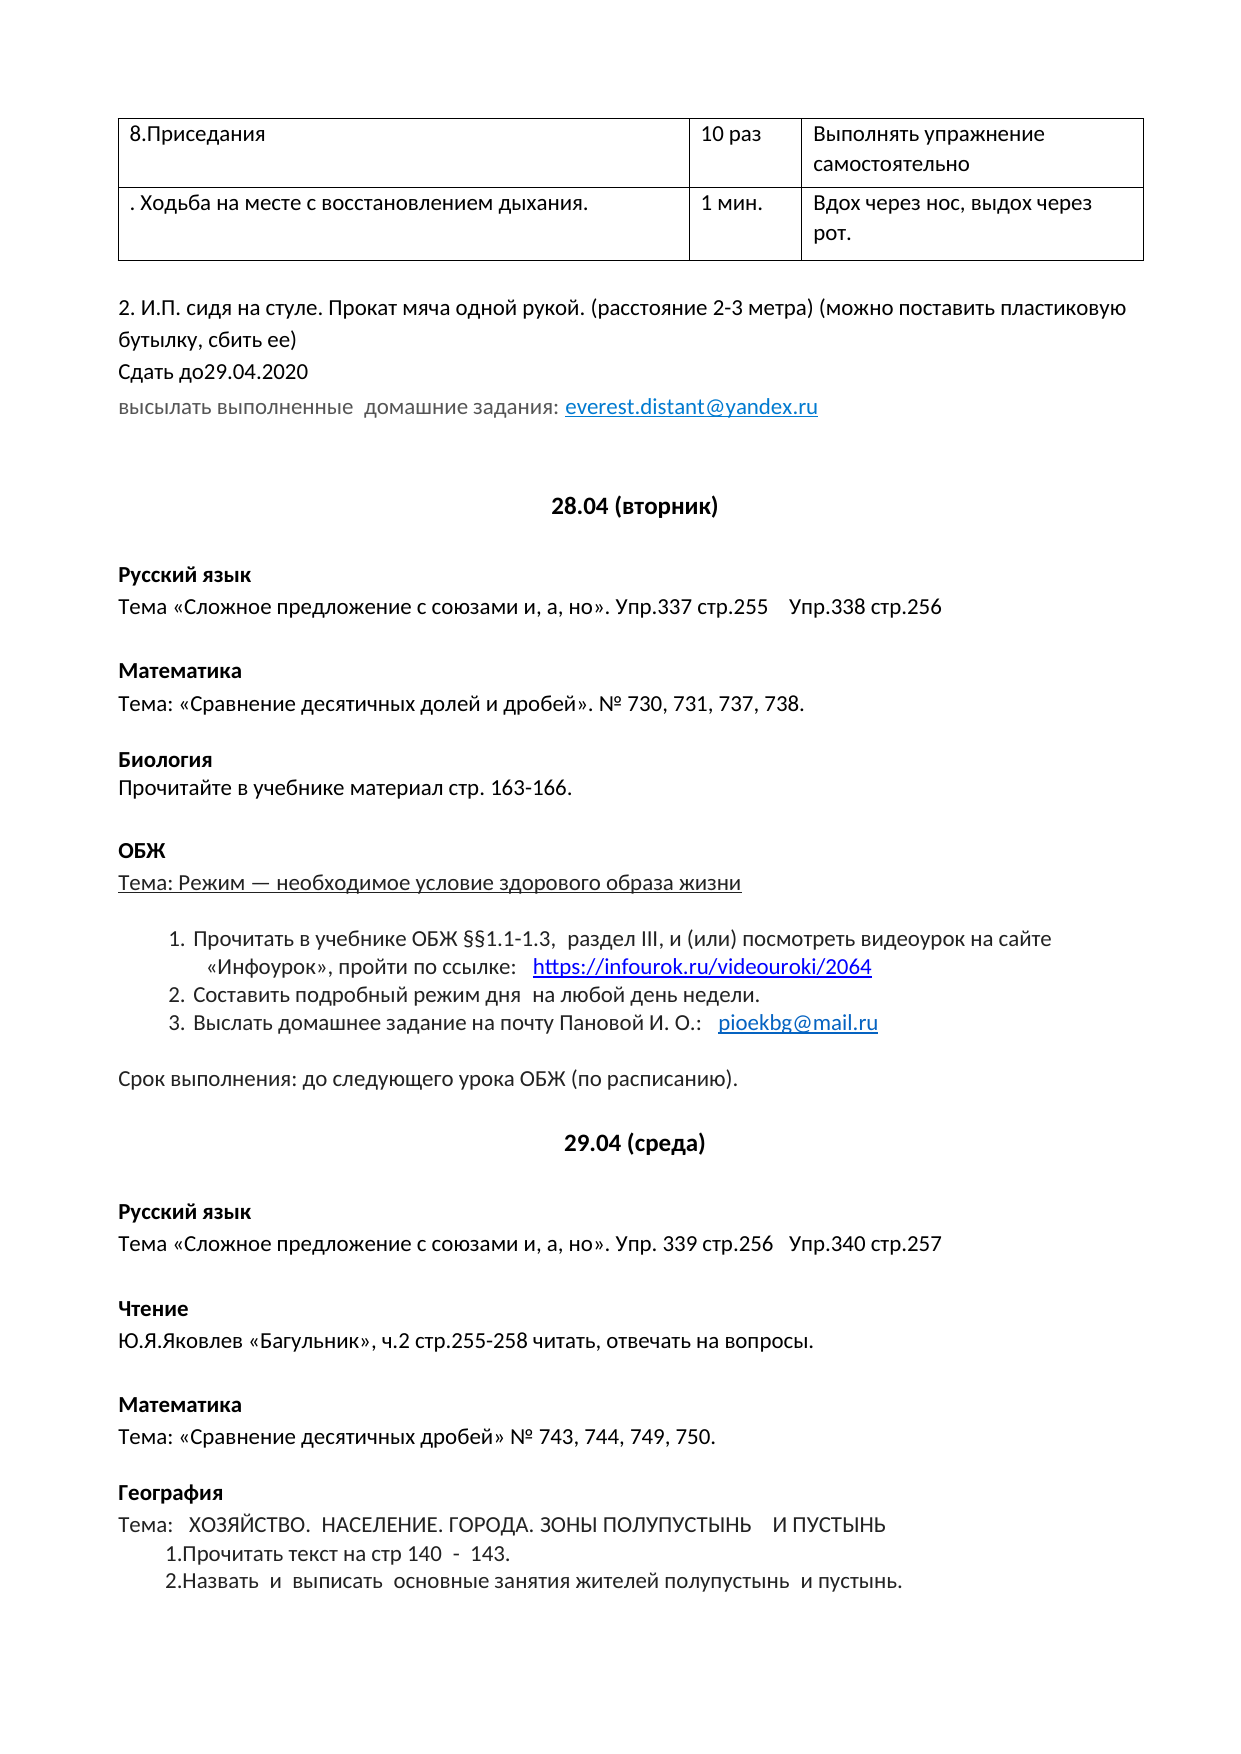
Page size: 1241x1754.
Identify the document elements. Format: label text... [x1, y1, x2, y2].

text Тема: Режим — необходимое условие здорового образа жизни [118, 868, 1152, 896]
list Прочитать в учебнике ОБЖ §§1.1-1.3, раздел III, и (или) посмотреть видеоурок на сайте «Инфоурок», пройти по ссылке: https://infourok.ru/videouroki/2064 [168, 924, 1152, 980]
text Тема: «Сравнение десятичных дробей» № 743, 744, 749, 750. [118, 1422, 1152, 1450]
text Тема: ХОЗЯЙСТВО. НАСЕЛЕНИЕ. ГОРОДА. ЗОНЫ ПОЛУПУСТЫНЬ И ПУСТЫНЬ [118, 1511, 1152, 1539]
table_cell . Ходьба на месте с восстановлением дыхания. [119, 188, 689, 260]
list Выслать домашнее задание на почту Пановой И. О.: pioekbg@mail.ru [168, 1008, 1152, 1036]
text Русский язык [118, 1197, 1152, 1225]
text 2. И.П. сидя на стуле. Прокат мяча одной рукой. (расстояние 2-3 метра) (можно поставить пластиковую бутылку, сбить ее) [118, 293, 1152, 353]
text 2.Назвать и выписать основные занятия жителей полупустынь и пустынь. [118, 1567, 1152, 1595]
text Математика [118, 1390, 1152, 1418]
table_cell 1 мин. [690, 188, 801, 260]
text 1.Прочитать текст на стр 140 - 143. [118, 1539, 1152, 1567]
text Биология [118, 745, 1152, 773]
text Тема «Сложное предложение с союзами и, а, но». Упр.337 стр.255 Упр.338 стр.256 [118, 592, 1152, 620]
text Русский язык [118, 560, 1152, 588]
text Прочитайте в учебнике материал стр. 163-166. [118, 773, 1152, 801]
text География [118, 1478, 1152, 1506]
table_cell 10 раз [690, 119, 801, 187]
text Чтение [118, 1294, 1152, 1322]
text высылать выполненные домашние задания: everest.distant@yandex.ru [118, 389, 1152, 421]
text 29.04 (среда) [118, 1127, 1152, 1158]
text Сдать до29.04.2020 [118, 357, 1152, 385]
text ОБЖ [118, 836, 1152, 864]
text Математика [118, 656, 1152, 684]
table_cell 8.Приседания [119, 119, 689, 187]
text Ю.Я.Яковлев «Багульник», ч.2 стр.255-258 читать, отвечать на вопросы. [118, 1326, 1152, 1354]
text 28.04 (вторник) [118, 490, 1152, 520]
table_cell Выполнять упражнение самостоятельно [802, 119, 1143, 187]
list Составить подробный режим дня на любой день недели. [168, 980, 1152, 1008]
text Срок выполнения: до следующего урока ОБЖ (по расписанию). [118, 1064, 1152, 1092]
table_cell Вдох через нос, выдох через рот. [802, 188, 1143, 260]
text Тема «Сложное предложение с союзами и, а, но». Упр. 339 стр.256 Упр.340 стр.257 [118, 1229, 1152, 1257]
text Тема: «Сравнение десятичных долей и дробей». № 730, 731, 737, 738. [118, 689, 1152, 717]
